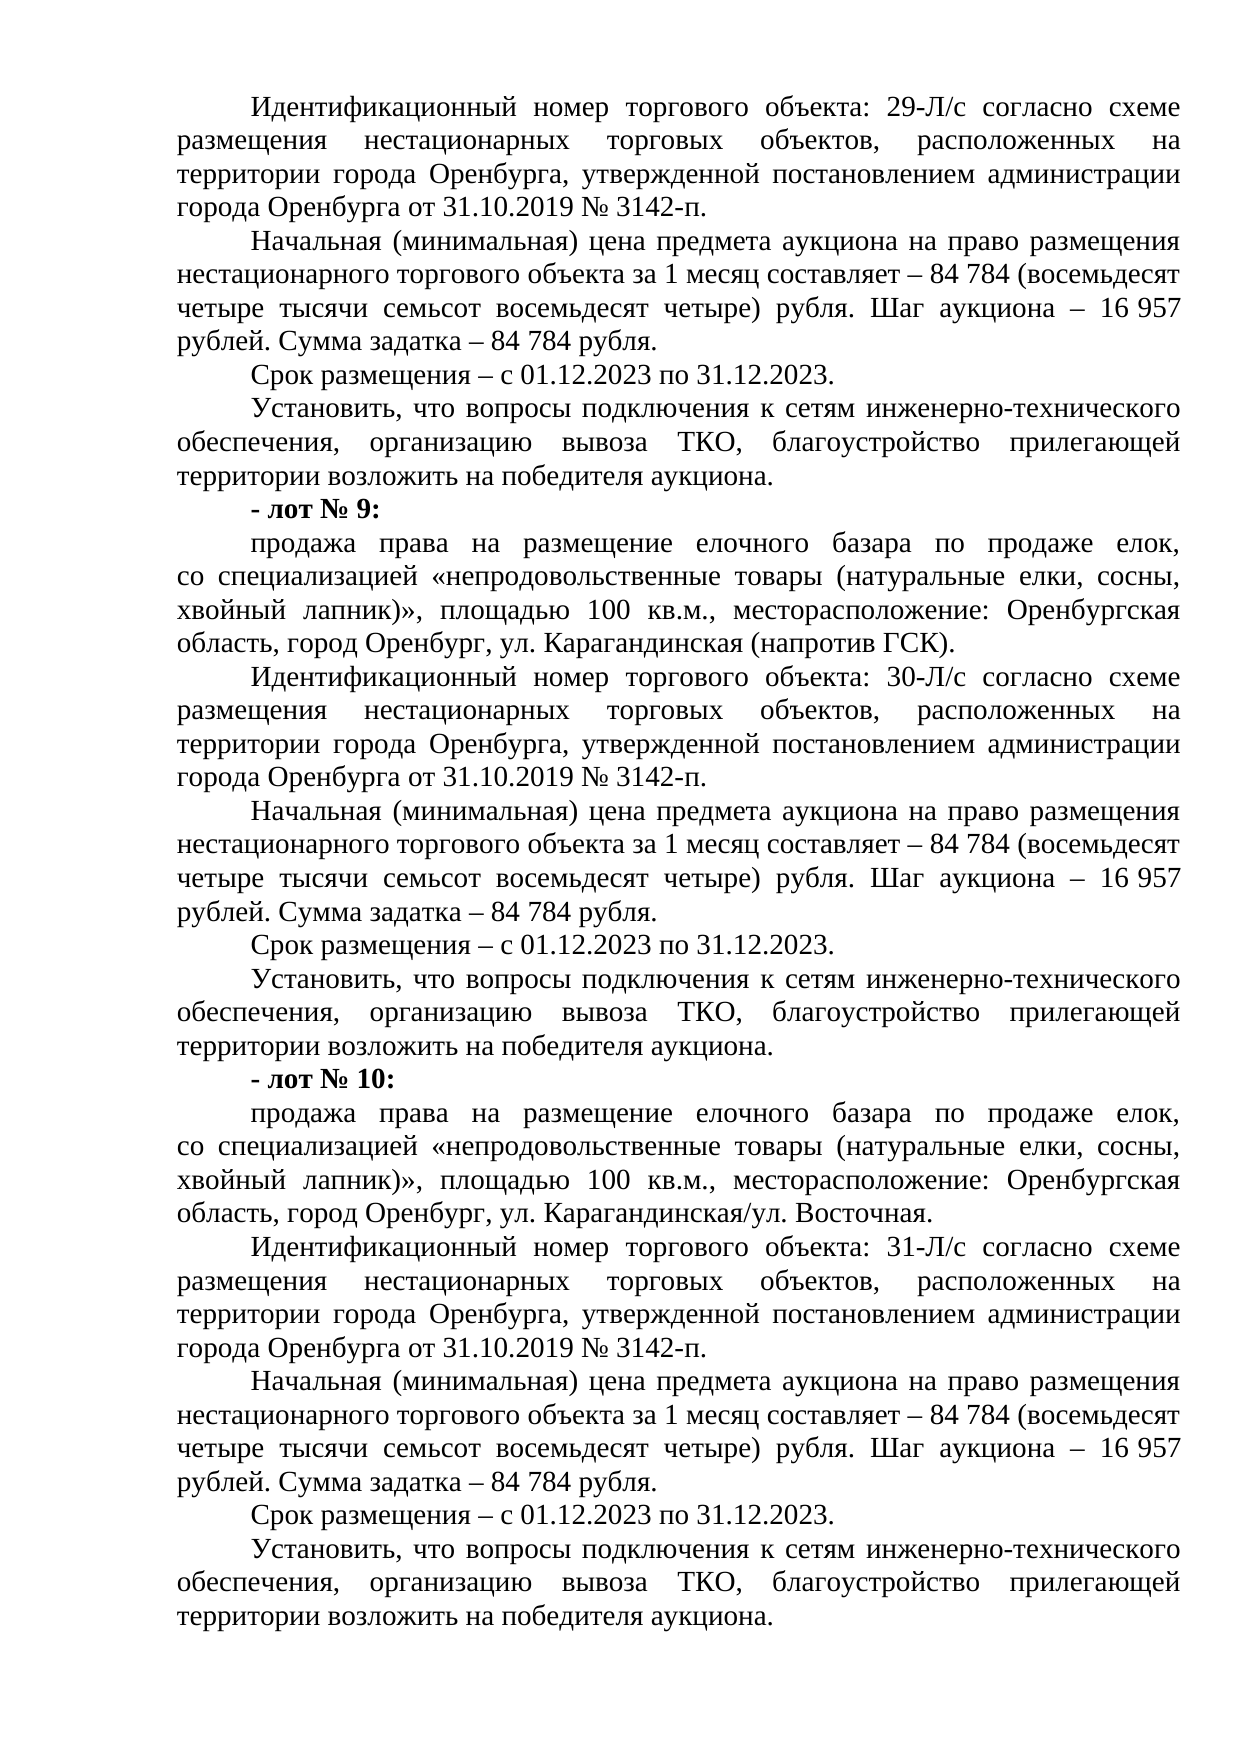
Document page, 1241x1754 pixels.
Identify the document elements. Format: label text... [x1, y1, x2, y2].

text - лот № 10: [177, 1061, 1181, 1095]
text - лот № 9: [177, 491, 1181, 525]
text Идентификационный номер торгового объекта: 31-Л/с согласно схеме размещения нестационарных торговых объектов, расположенных на территории города Оренбурга, утвержденной постановлением администрации города Оренбурга от 31.10.2019 № 3142-п. [177, 1229, 1181, 1363]
text Срок размещения – с 01.12.2023 по 31.12.2023. [177, 927, 1181, 961]
text продажа права на размещение елочного базара по продаже елок, со специализацией «непродовольственные товары (натуральные елки, сосны, хвойный лапник)», площадью 100 кв.м., месторасположение: Оренбургская область, город Оренбург, ул. Карагандинская (напротив ГСК). [177, 525, 1181, 659]
text Идентификационный номер торгового объекта: 29-Л/с согласно схеме размещения нестационарных торговых объектов, расположенных на территории города Оренбурга, утвержденной постановлением администрации города Оренбурга от 31.10.2019 № 3142-п. [177, 89, 1181, 223]
text Срок размещения – с 01.12.2023 по 31.12.2023. [177, 1497, 1181, 1531]
text Срок размещения – с 01.12.2023 по 31.12.2023. [177, 357, 1181, 391]
text Идентификационный номер торгового объекта: 30-Л/с согласно схеме размещения нестационарных торговых объектов, расположенных на территории города Оренбурга, утвержденной постановлением администрации города Оренбурга от 31.10.2019 № 3142-п. [177, 659, 1181, 793]
text продажа права на размещение елочного базара по продаже елок, со специализацией «непродовольственные товары (натуральные елки, сосны, хвойный лапник)», площадью 100 кв.м., месторасположение: Оренбургская область, город Оренбург, ул. Карагандинская/ул. Восточная. [177, 1095, 1181, 1229]
